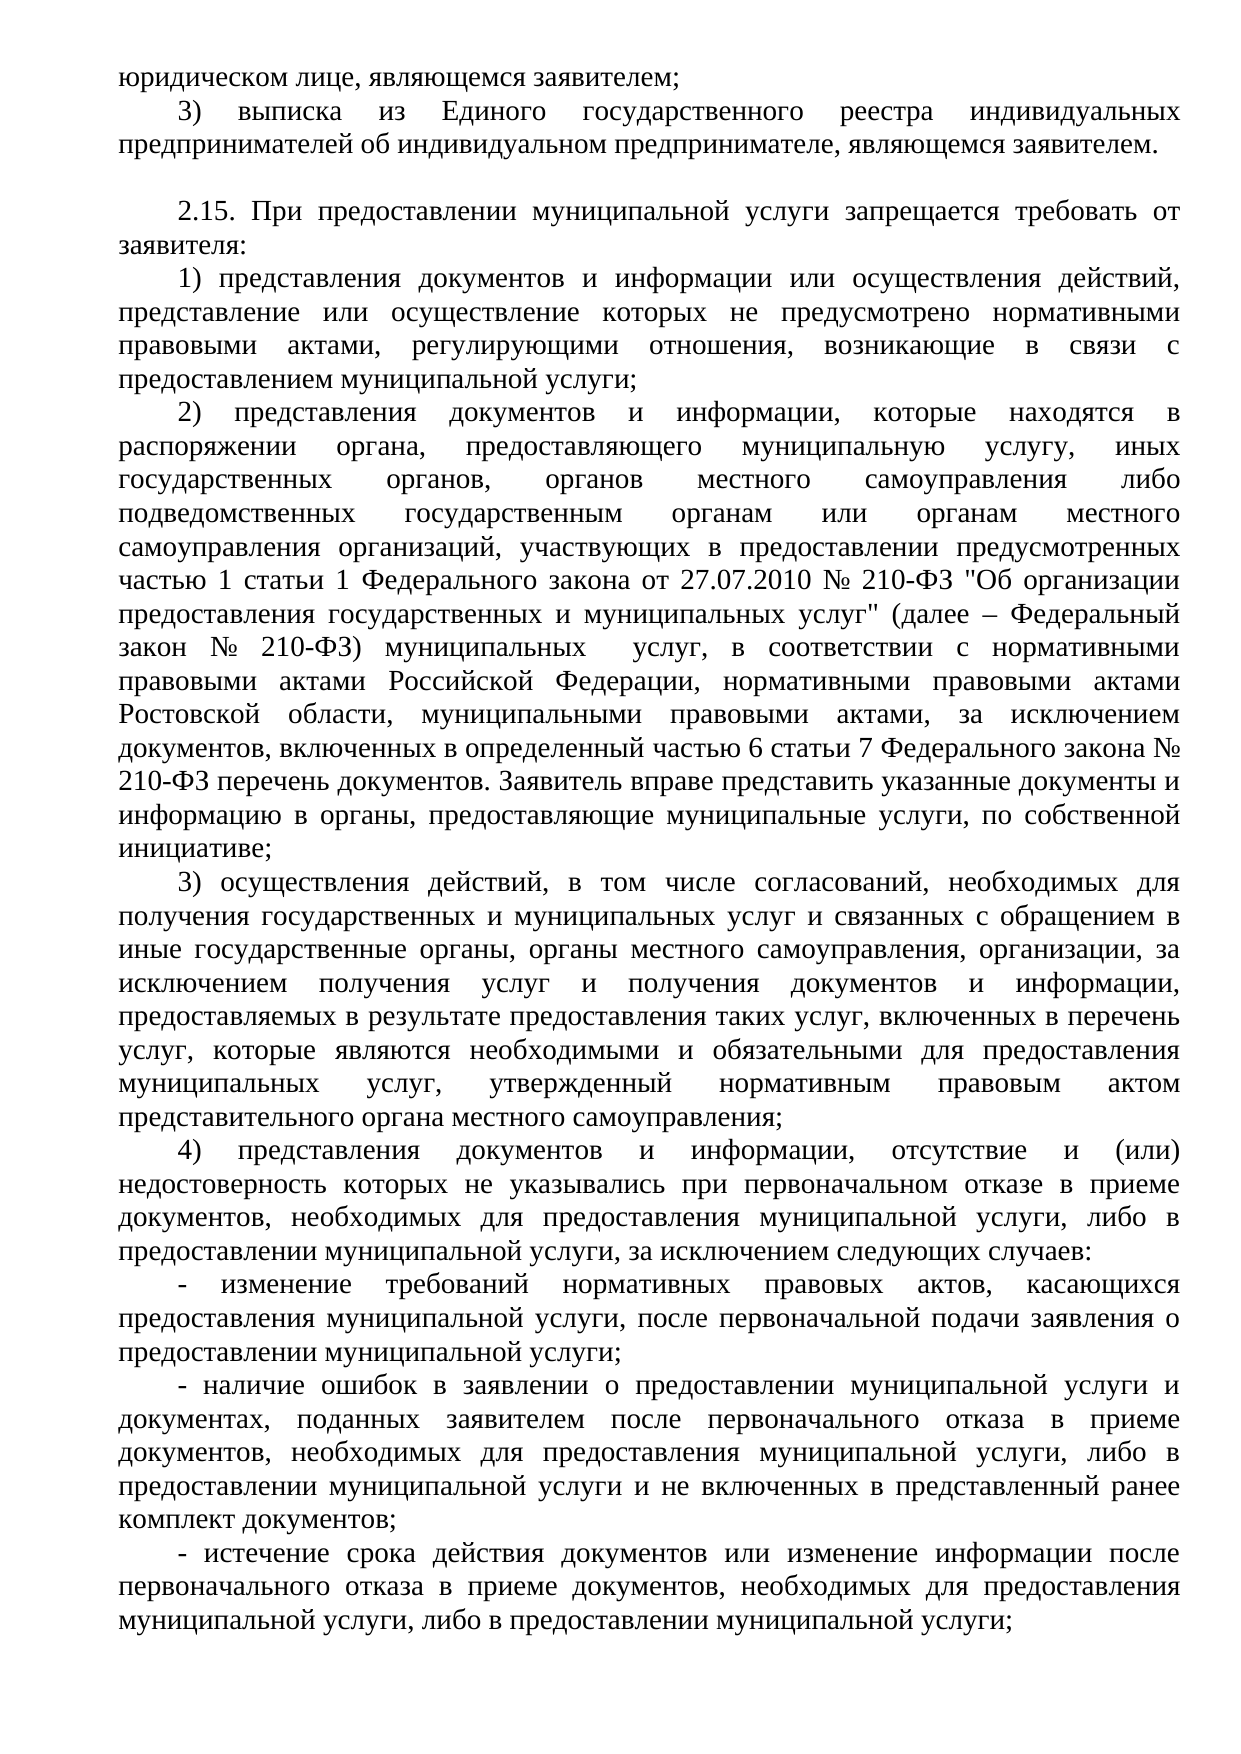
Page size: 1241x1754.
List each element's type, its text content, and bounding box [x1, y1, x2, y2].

text - истечение срока действия документов или изменение информации после первоначального отказа в приеме документов, необходимых для предоставления муниципальной услуги, либо в предоставлении муниципальной услуги; [118, 1535, 1181, 1636]
text 4) представления документов и информации, отсутствие и (или) недостоверность которых не указывались при первоначальном отказе в приеме документов, необходимых для предоставления муниципальной услуги, либо в предоставлении муниципальной услуги, за исключением следующих случаев: [118, 1132, 1181, 1267]
text - изменение требований нормативных правовых актов, касающихся предоставления муниципальной услуги, после первоначальной подачи заявления о предоставлении муниципальной услуги; [118, 1267, 1181, 1367]
text 1) представления документов и информации или осуществления действий, представление или осуществление которых не предусмотрено нормативными правовыми актами, регулирующими отношения, возникающие в связи с предоставлением муниципальной услуги; [118, 260, 1181, 394]
text - наличие ошибок в заявлении о предоставлении муниципальной услуги и документах, поданных заявителем после первоначального отказа в приеме документов, необходимых для предоставления муниципальной услуги, либо в предоставлении муниципальной услуги и не включенных в представленный ранее комплект документов; [118, 1367, 1181, 1535]
text 3) осуществления действий, в том числе согласований, необходимых для получения государственных и муниципальных услуг и связанных с обращением в иные государственные органы, органы местного самоуправления, организации, за исключением получения услуг и получения документов и информации, предоставляемых в результате предоставления таких услуг, включенных в перечень услуг, которые являются необходимыми и обязательными для предоставления муниципальных услуг, утвержденный нормативным правовым актом представительного органа местного самоуправления; [118, 864, 1181, 1132]
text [118, 59, 1181, 93]
text 3) выписка из Единого государственного реестра индивидуальных предпринимателей об индивидуальном предпринимателе, являющемся заявителем. [118, 93, 1181, 160]
text 2.15. При предоставлении муниципальной услуги запрещается требовать от заявителя: [118, 193, 1181, 260]
text 2) представления документов и информации, которые находятся в распоряжении органа, предоставляющего муниципальную услугу, иных государственных органов, органов местного самоуправления либо подведомственных государственным органам или органам местного самоуправления организаций, участвующих в предоставлении предусмотренных частью 1 статьи 1 Федерального закона от 27.07.2010 № 210-ФЗ "Об организации предоставления государственных и муниципальных услуг" (далее – Федеральный закон № 210-ФЗ) муниципальных услуг, в соответствии с нормативными правовыми актами Российской Федерации, нормативными правовыми актами Ростовской области, муниципальными правовыми актами, за исключением документов, включенных в определенный частью 6 статьи 7 Федерального закона № 210-ФЗ перечень документов. Заявитель вправе представить указанные документы и информацию в органы, предоставляющие муниципальные услуги, по собственной инициативе; [118, 394, 1181, 864]
